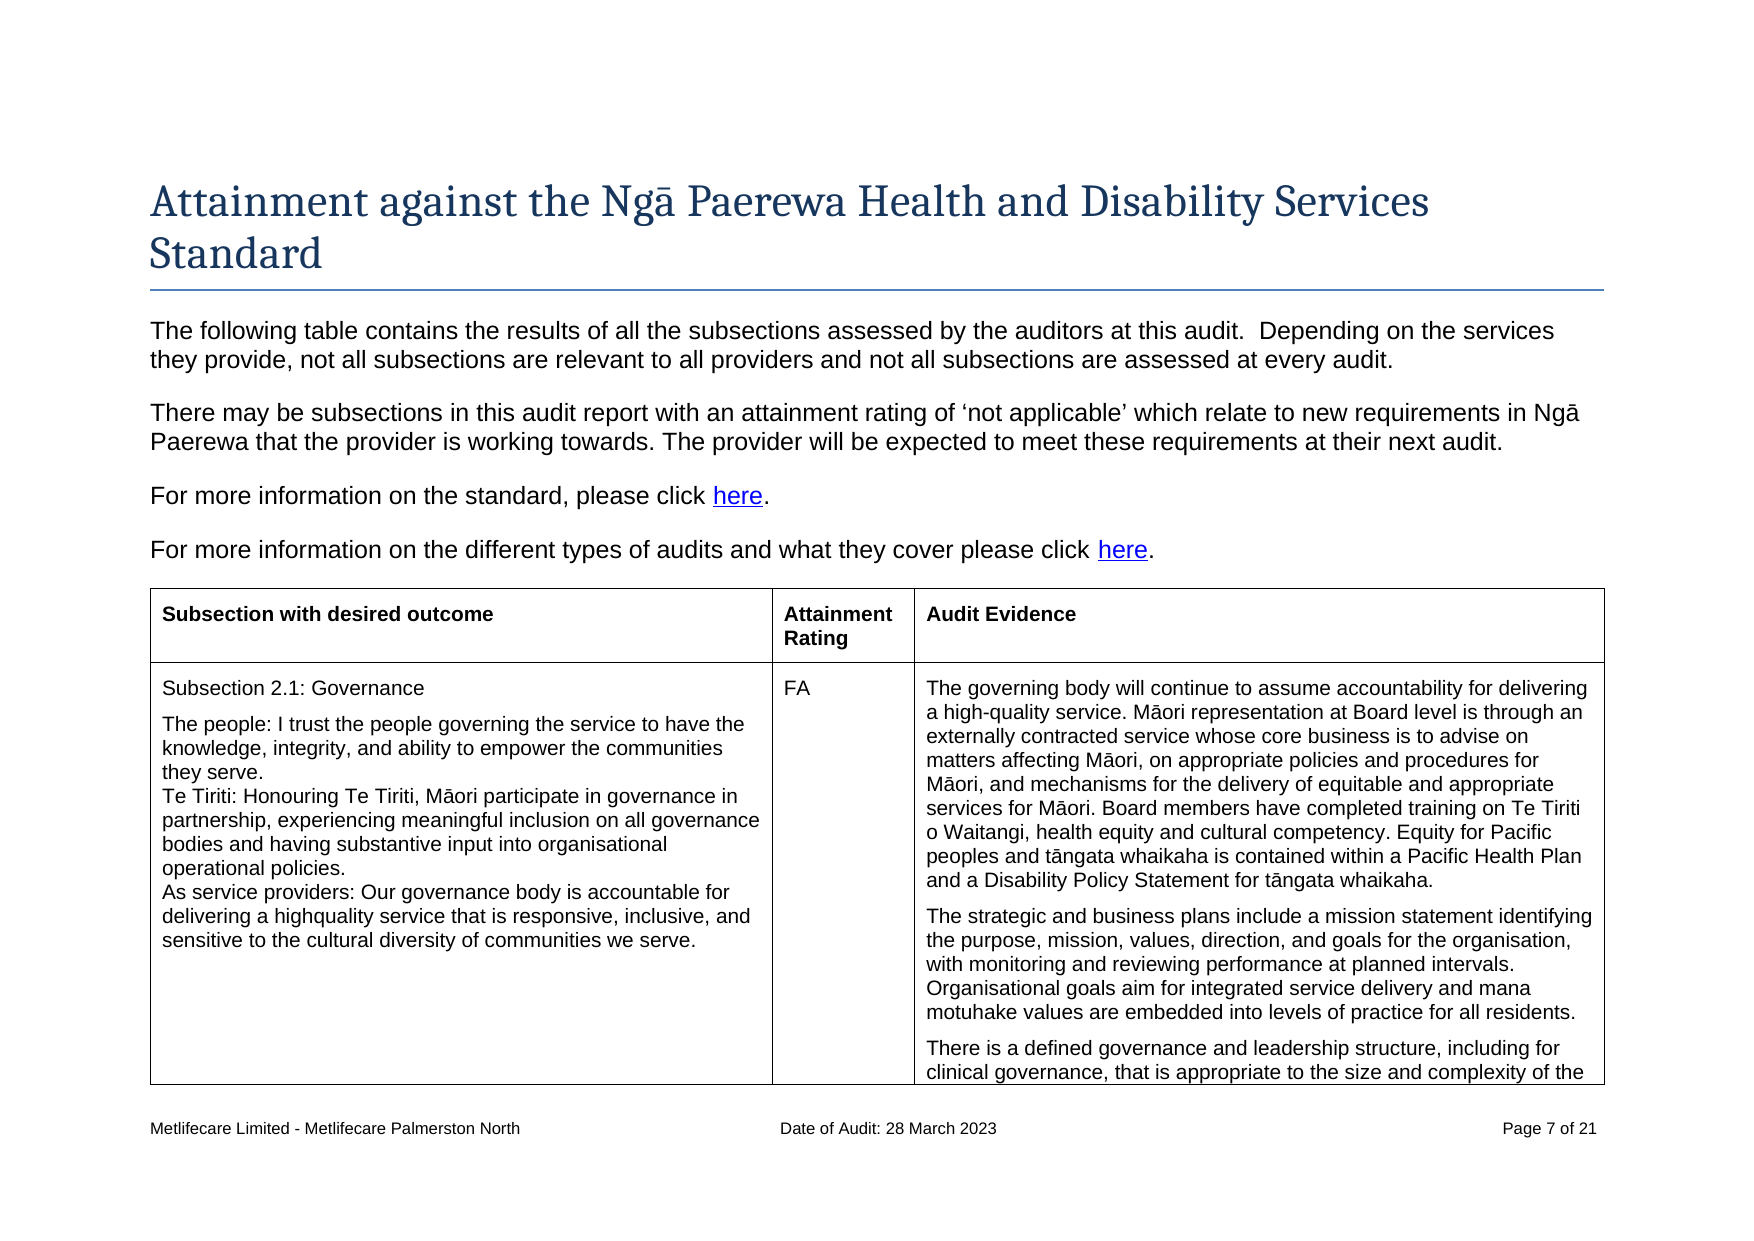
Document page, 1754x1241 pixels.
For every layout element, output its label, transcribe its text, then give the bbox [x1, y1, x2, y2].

table_header Attainment Rating [773, 589, 914, 662]
text For more information on the different types of audits and what they cover please click here. [150, 534, 1604, 563]
text The following table contains the results of all the subsections assessed by the auditors at this audit. Depending on the services they provide, not all subsections are relevant to all providers and not all subsections are assessed at every audit. [150, 316, 1604, 373]
table_cell FA [773, 663, 914, 1084]
subtitle Attainment against the Ngā Paerewa Health and Disability Services Standard [150, 175, 1604, 289]
text For more information on the standard, please click here. [150, 481, 1604, 509]
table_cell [151, 663, 772, 1084]
text There may be subsections in this audit report with an attainment rating of ‘not applicable’ which relate to new requirements in Ngā Paerewa that the provider is working towards. The provider will be expected to meet these requirements at their next audit. [150, 398, 1604, 456]
table_header Audit Evidence [915, 589, 1604, 662]
table_header Subsection with desired outcome [151, 589, 772, 662]
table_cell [915, 663, 1604, 1084]
